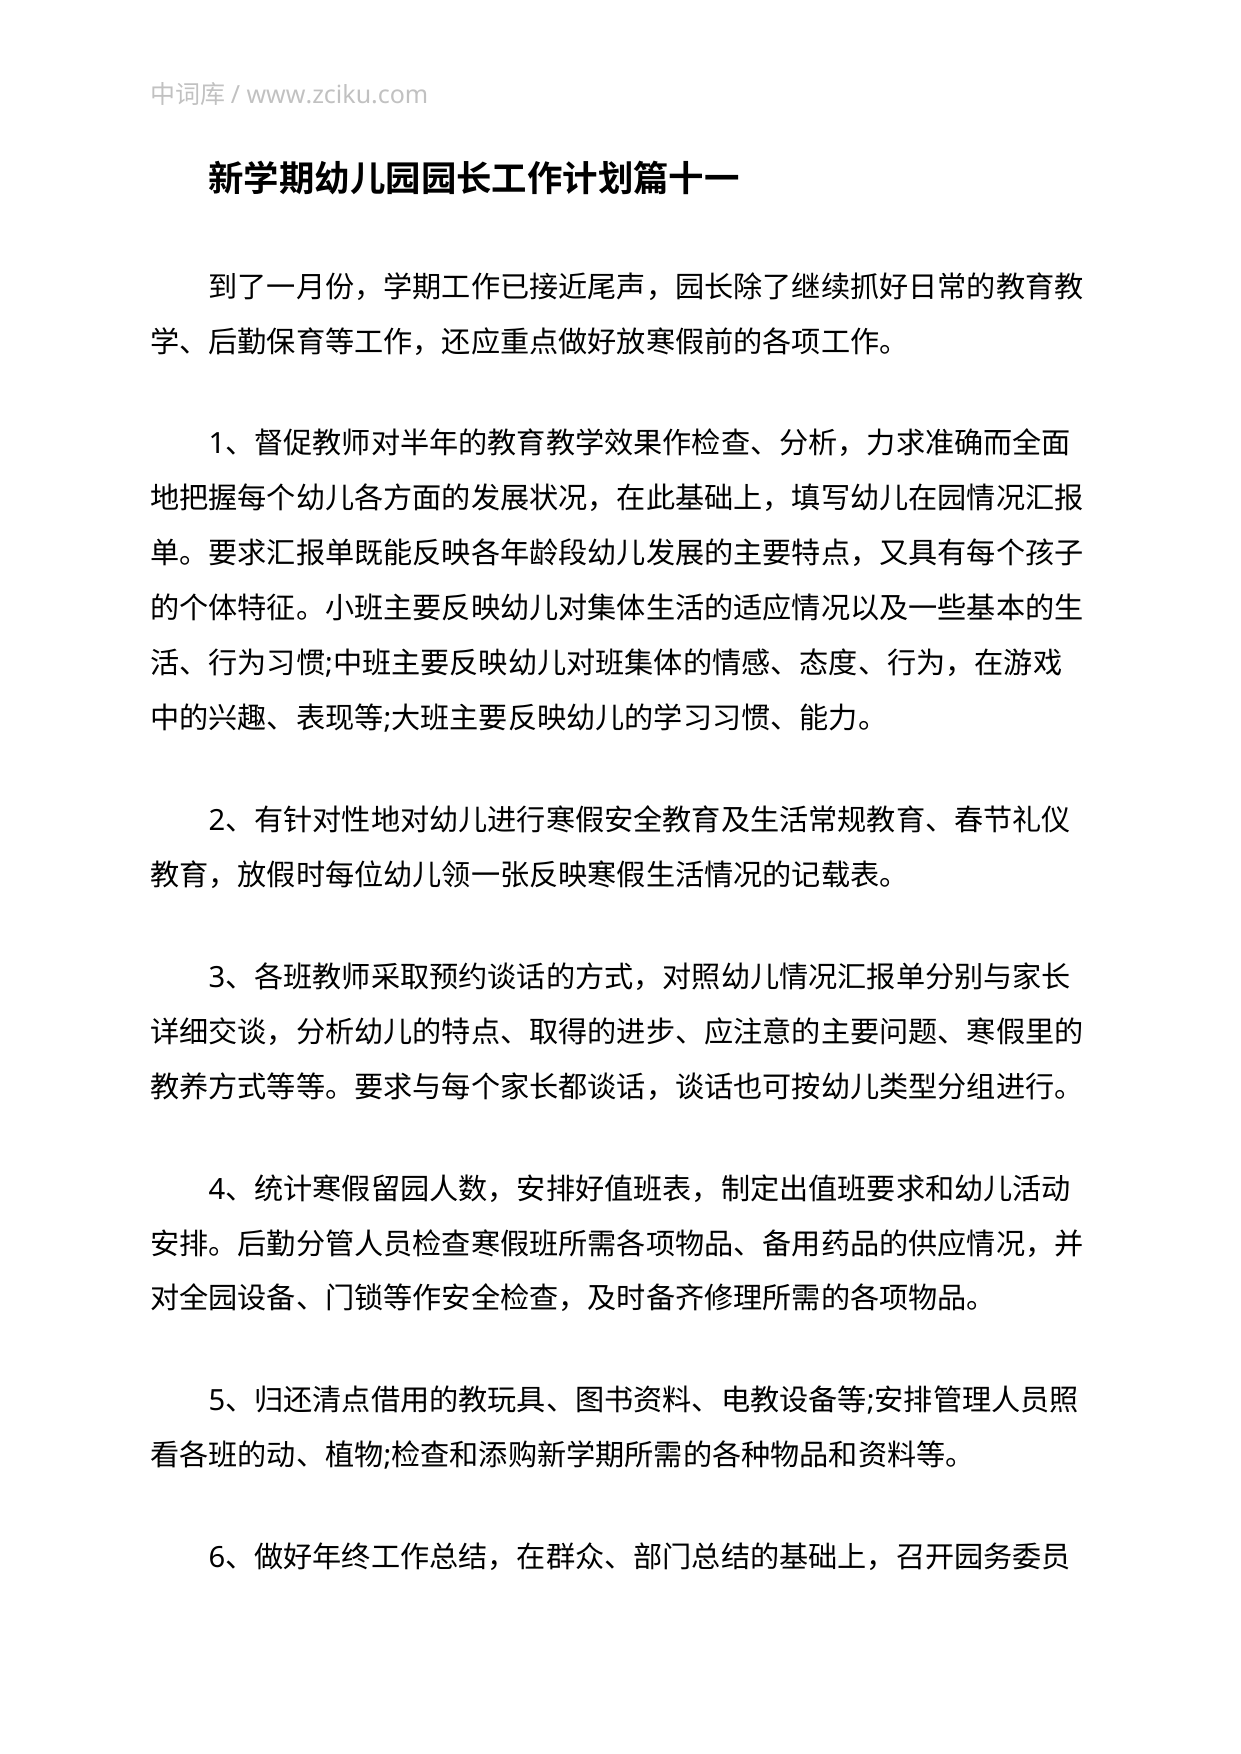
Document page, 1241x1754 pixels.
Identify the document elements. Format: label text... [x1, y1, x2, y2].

text 新学期幼儿园园长工作计划篇十一 [150, 150, 1090, 201]
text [150, 1534, 1090, 1576]
text 1、督促教师对半年的教育教学效果作检查、分析，力求准确而全面地把握每个幼儿各方面的发展状况，在此基础上，填写幼儿在园情况汇报单。要求汇报单既能反映各年龄段幼儿发展的主要特点，又具有每个孩子的个体特征。小班主要反映幼儿对集体生活的适应情况以及一些基本的生活、行为习惯;中班主要反映幼儿对班集体的情感、态度、行为，在游戏中的兴趣、表现等;大班主要反映幼儿的学习习惯、能力。 [150, 420, 1090, 737]
text 到了一月份，学期工作已接近尾声，园长除了继续抓好日常的教育教学、后勤保育等工作，还应重点做好放寒假前的各项工作。 [150, 263, 1090, 361]
text 2、有针对性地对幼儿进行寒假安全教育及生活常规教育、春节礼仪教育，放假时每位幼儿领一张反映寒假生活情况的记载表。 [150, 797, 1090, 894]
text 3、各班教师采取预约谈话的方式，对照幼儿情况汇报单分别与家长详细交谈，分析幼儿的特点、取得的进步、应注意的主要问题、寒假里的教养方式等等。要求与每个家长都谈话，谈话也可按幼儿类型分组进行。 [150, 953, 1090, 1106]
text 5、归还清点借用的教玩具、图书资料、电教设备等;安排管理人员照看各班的动、植物;检查和添购新学期所需的各种物品和资料等。 [150, 1377, 1090, 1474]
text 4、统计寒假留园人数，安排好值班表，制定出值班要求和幼儿活动安排。后勤分管人员检查寒假班所需各项物品、备用药品的供应情况，并对全园设备、门锁等作安全检查，及时备齐修理所需的各项物品。 [150, 1165, 1090, 1317]
